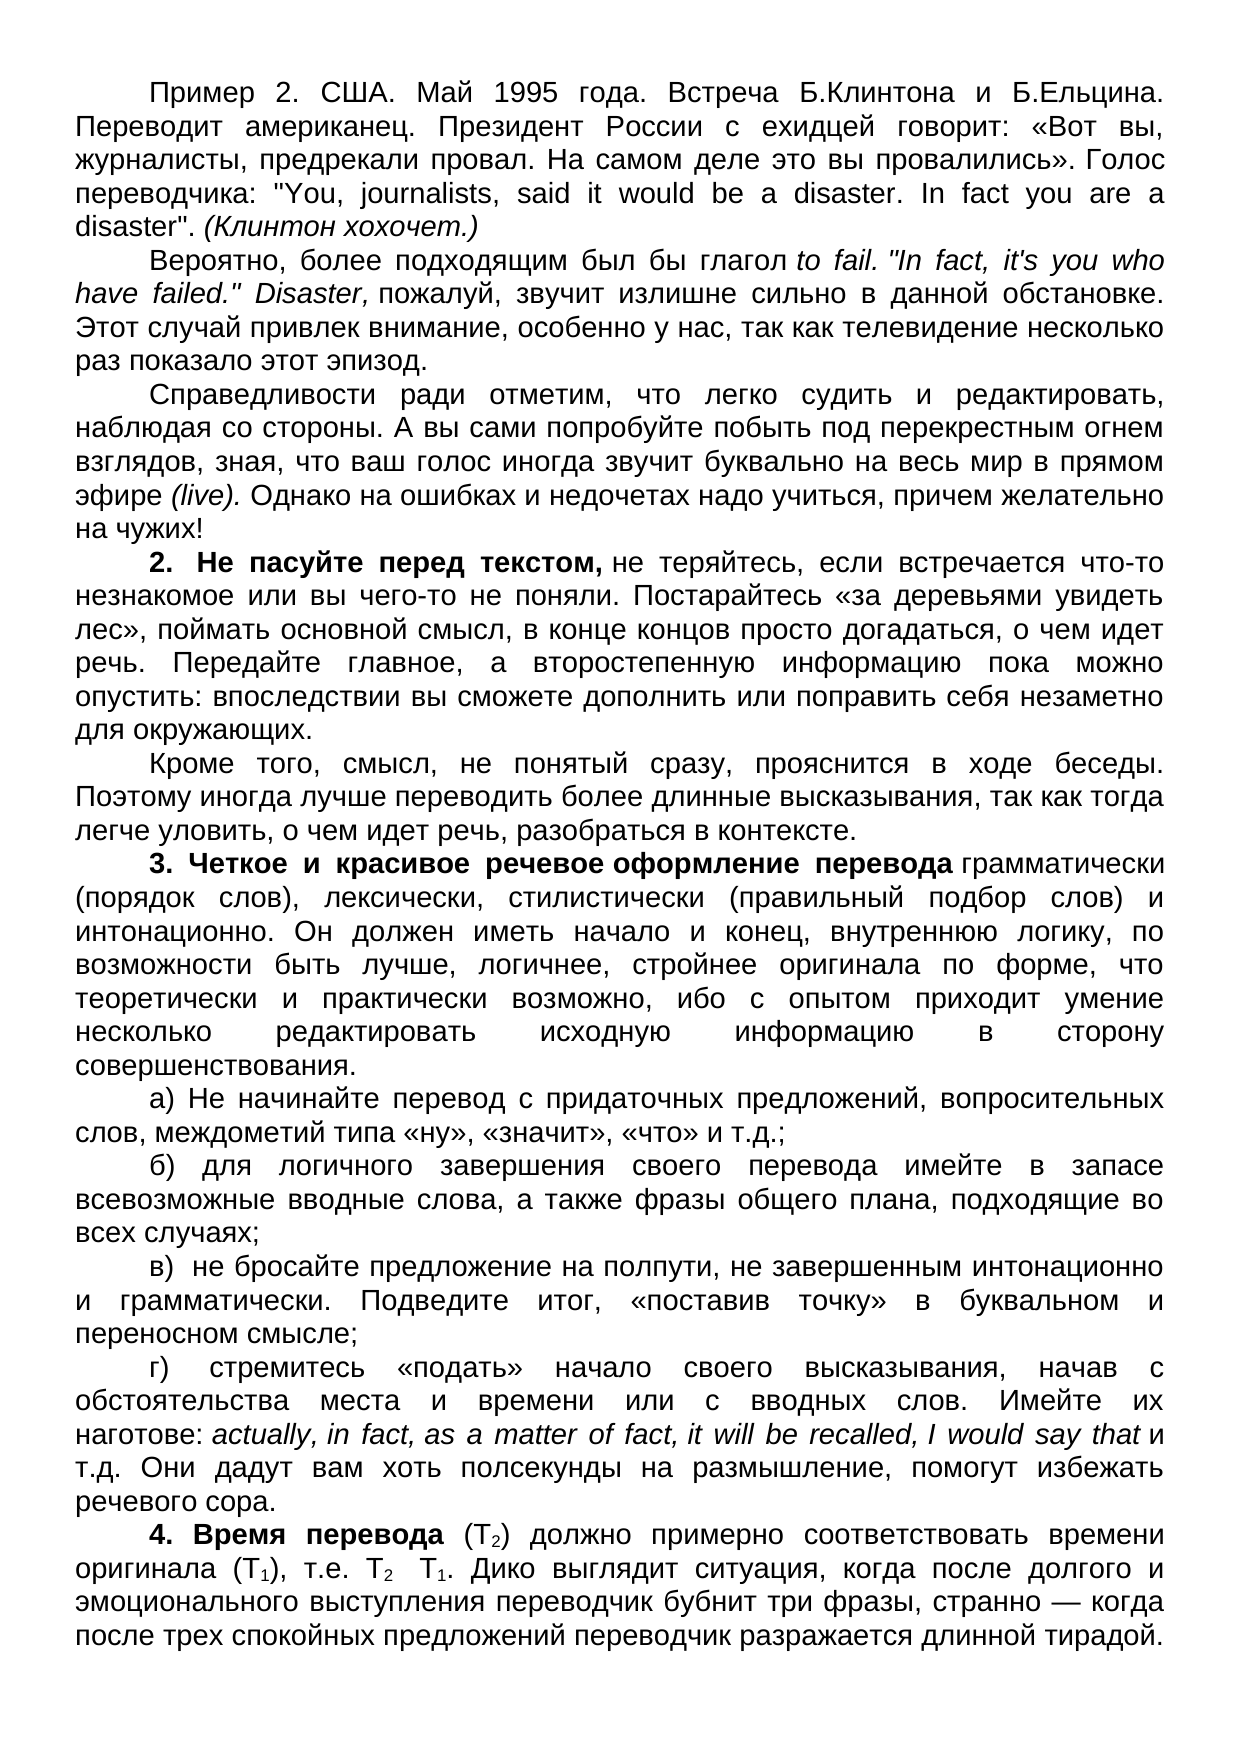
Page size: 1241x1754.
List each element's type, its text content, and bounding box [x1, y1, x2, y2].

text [75, 1517, 1165, 1651]
text б) для логичного завершения своего перевода имейте в запасе всевозможные вводные слова, а также фразы общего плана, подходящие во всех случаях; [75, 1148, 1165, 1249]
text Вероятно, более подходящим был бы глагол to fail. "In fact, it's you who have failed." Disaster, пожалуй, звучит излишне сильно в данной обстановке. Этот случай привлек внимание, особенно у нас, так как телевидение несколько раз показало этот эпизод. [75, 243, 1165, 377]
text Справедливости ради отметим, что легко судить и редактировать, наблюдая со стороны. А вы сами попробуйте побыть под перекрестным огнем взглядов, зная, что ваш голос иногда звучит буквально на весь мир в прямом эфире (live). Однако на ошибках и недочетах надо учиться, причем желательно на чужих! [75, 377, 1165, 544]
text г) стремитесь «подать» начало своего высказывания, начав с обстоятельства места и времени или с вводных слов. Имейте их наготове: actually, in fact, as a matter of fact, it will be recalled, I would say that и т.д. Они дадут вам хоть полсекунды на размышление, помогут избежать речевого сора. [75, 1349, 1165, 1517]
text а) Не начинайте перевод с придаточных предложений, вопросительных слов, междометий типа «ну», «значит», «что» и т.д.; [75, 1081, 1165, 1148]
text Кроме того, смысл, не понятый сразу, прояснится в ходе беседы. Поэтому иногда лучше переводить более длинные высказывания, так как тогда легче уловить, о чем идет речь, разобраться в контексте. [75, 746, 1165, 846]
text в) не бросайте предложение на полпути, не завершенным интонационно и грамматически. Подведите итог, «поставив точку» в буквальном и переносном смысле; [75, 1249, 1165, 1349]
text 3. Четкое и красивое речевое оформление перевода грамматически (порядок слов), лексически, стилистически (правильный подбор слов) и интонационно. Он должен иметь начало и конец, внутреннюю логику, по возможности быть лучше, логичнее, стройнее оригинала по форме, что теоретически и практически возможно, ибо с опытом приходит умение несколько редактировать исходную информацию в сторону совершенствования. [75, 846, 1165, 1081]
text 2. Не пасуйте перед текстом, не теряйтесь, если встречается что-то незнакомое или вы чего-то не поняли. Постарайтесь «за деревьями увидеть лес», поймать основной смысл, в конце концов просто догадаться, о чем идет речь. Передайте главное, а второстепенную информацию пока можно опустить: впоследствии вы сможете дополнить или поправить себя незаметно для окружающих. [75, 544, 1165, 746]
text Пример 2. США. Май 1995 года. Встреча Б.Клинтона и Б.Ельцина. Переводит американец. Президент России с ехидцей говорит: «Вот вы, журналисты, предрекали провал. На самом деле это вы провалились». Голос переводчика: "You, journalists, said it would be a disaster. In fact you are a disaster". (Клинтон хохочет.) [75, 75, 1165, 243]
